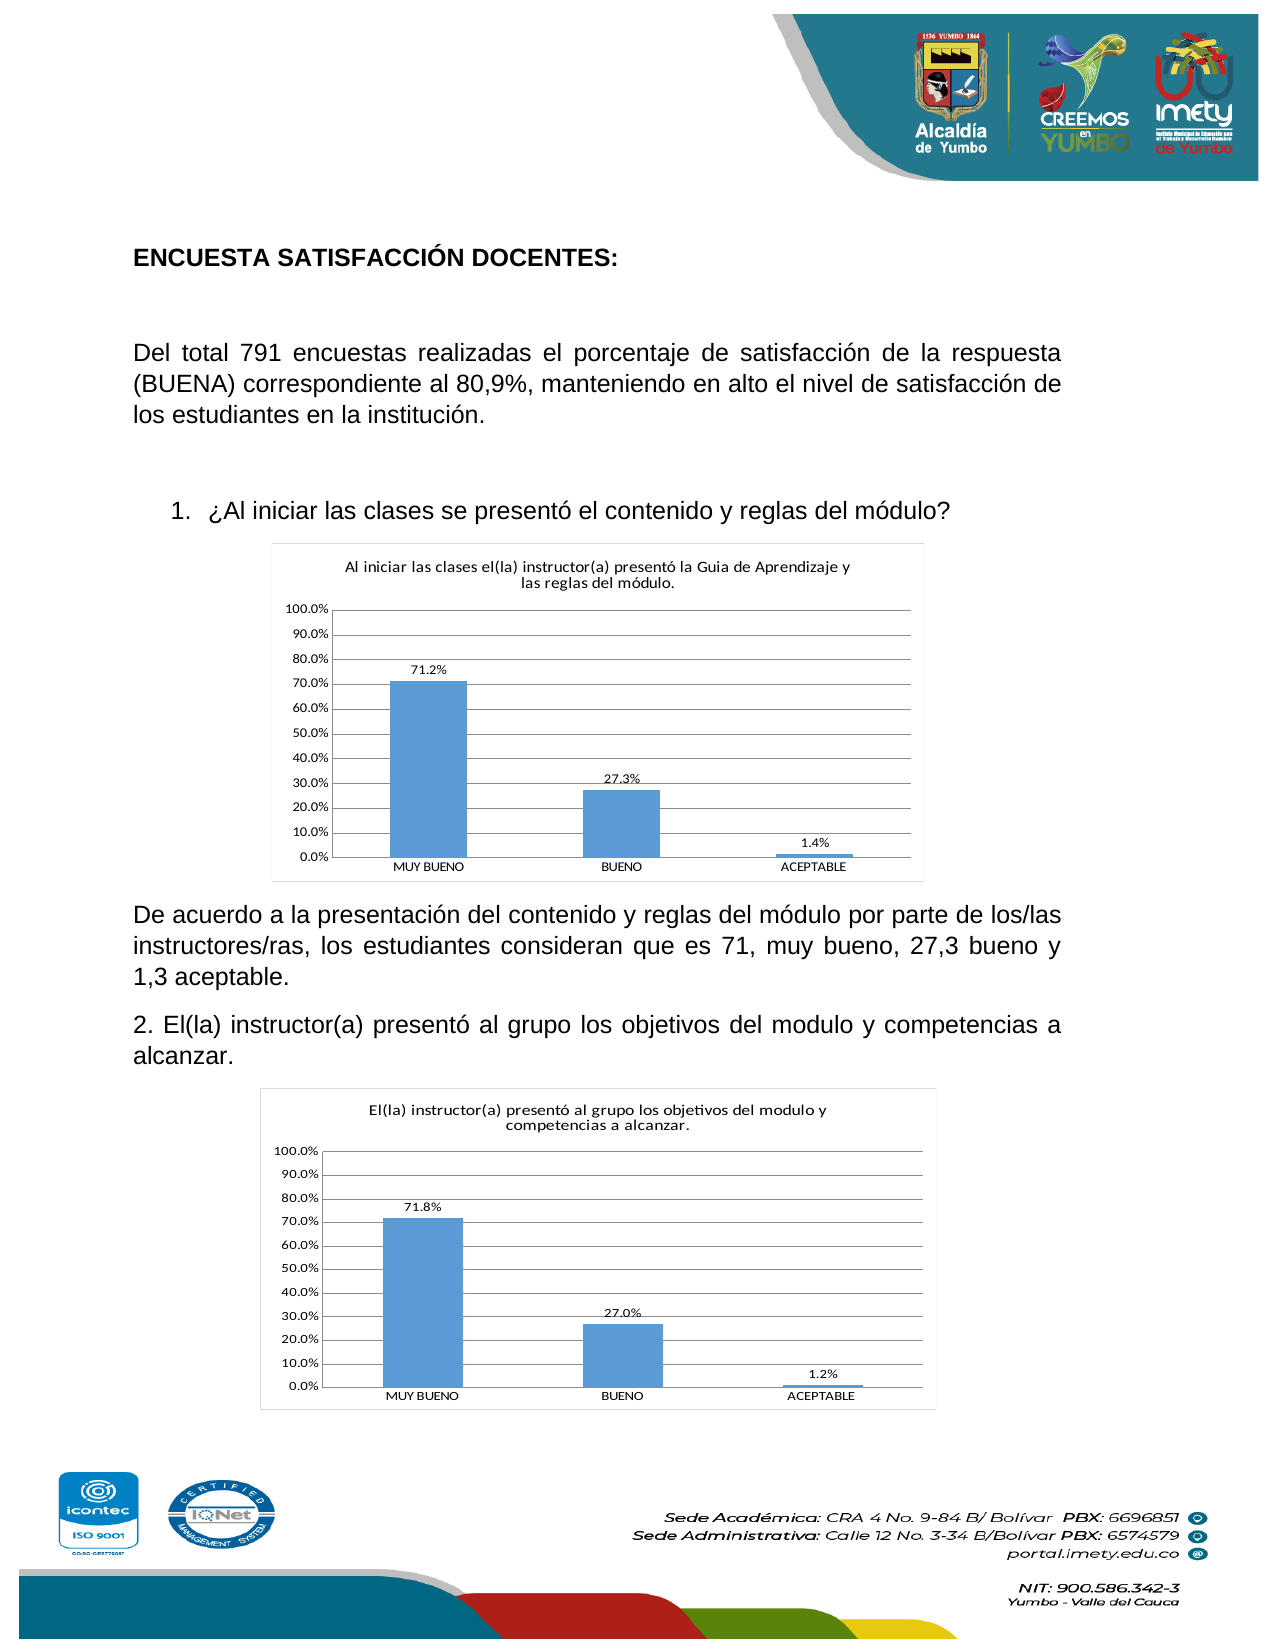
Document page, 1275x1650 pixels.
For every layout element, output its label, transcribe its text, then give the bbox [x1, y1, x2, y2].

text Del total 791 encuestas realizadas el porcentaje de satisfacción de la respuesta (BUENA) correspondiente al 80,9%, manteniendo en alto el nivel de satisfacción de los estudiantes en la institución. [133, 338, 1063, 429]
picture [61, 14, 1259, 191]
list ¿Al iniciar las clases se presentó el contenido y reglas del módulo? [170, 496, 1063, 525]
picture [19, 1458, 1236, 1639]
text 2. El(la) instructor(a) presentó al grupo los objetivos del modulo y competencias a alcanzar. [133, 1010, 1063, 1069]
text De acuerdo a la presentación del contenido y reglas del módulo por parte de los/las instructores/ras, los estudiantes consideran que es 71, muy bueno, 27,3 bueno y 1,3 aceptable. [133, 900, 1063, 991]
text ENCUESTA SATISFACCIÓN DOCENTES: [133, 243, 1063, 272]
